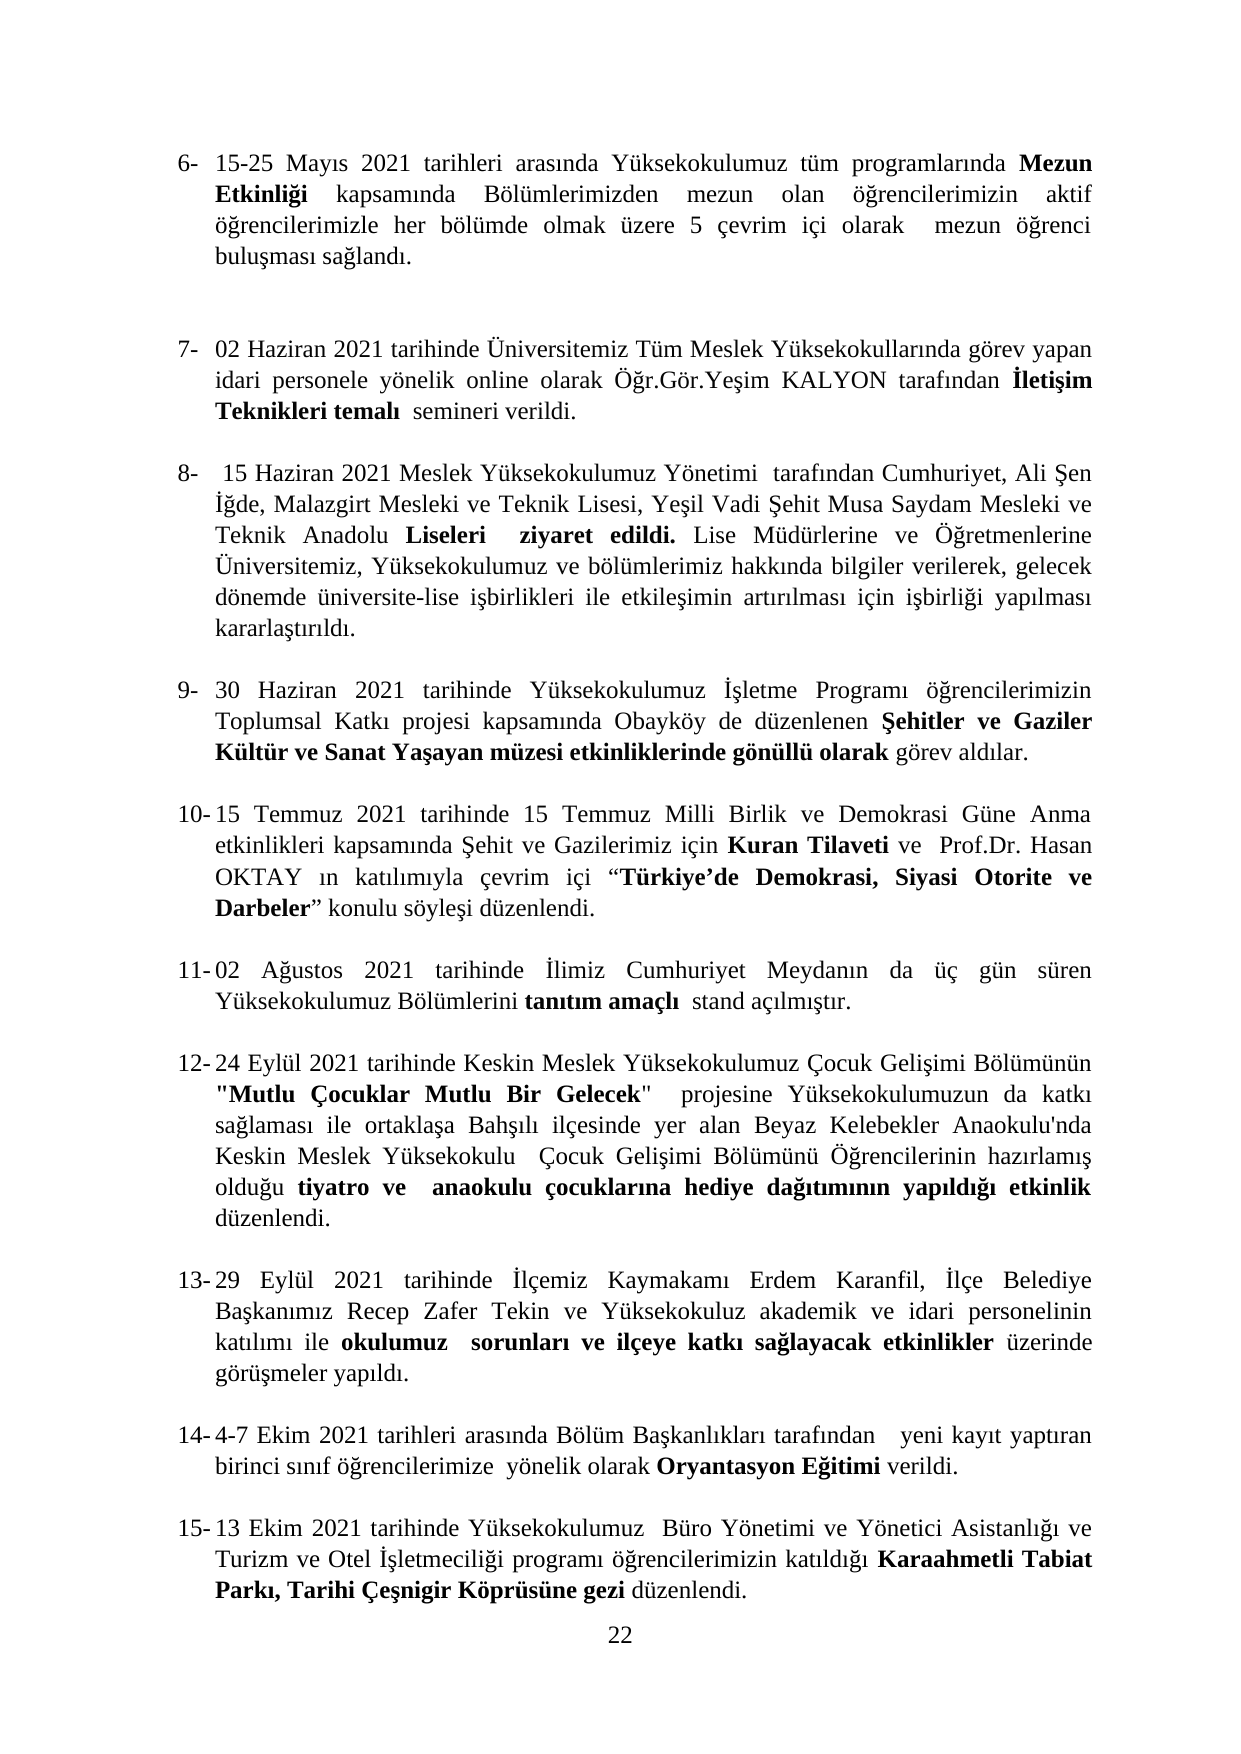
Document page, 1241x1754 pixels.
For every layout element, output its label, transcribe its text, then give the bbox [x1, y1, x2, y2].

list 30 Haziran 2021 tarihinde Yüksekokulumuz İşletme Programı öğrencilerimizin Toplumsal Katkı projesi kapsamında Obayköy de düzenlenen Şehitler ve Gaziler Kültür ve Sanat Yaşayan müzesi etkinliklerinde gönüllü olarak görev aldılar. [177, 675, 1092, 766]
list 24 Eylül 2021 tarihinde Keskin Meslek Yüksekokulumuz Çocuk Gelişimi Bölümünün "Mutlu Çocuklar Mutlu Bir Gelecek" projesine Yüksekokulumuzun da katkı sağlaması ile ortaklaşa Bahşılı ilçesinde yer alan Beyaz Kelebekler Anaokulu'nda Keskin Meslek Yüksekokulu Çocuk Gelişimi Bölümünü Öğrencilerinin hazırlamış olduğu tiyatro ve anaokulu çocuklarına hediye dağıtımının yapıldığı etkinlik düzenlendi. [177, 1048, 1092, 1232]
list 15-25 Mayıs 2021 tarihleri arasında Yüksekokulumuz tüm programlarında Mezun Etkinliği kapsamında Bölümlerimizden mezun olan öğrencilerimizin aktif öğrencilerimizle her bölümde olmak üzere 5 çevrim içi olarak mezun öğrenci buluşması sağlandı. [177, 148, 1092, 269]
list 13 Ekim 2021 tarihinde Yüksekokulumuz Büro Yönetimi ve Yönetici Asistanlığı ve Turizm ve Otel İşletmeciliği programı öğrencilerimizin katıldığı Karaahmetli Tabiat Parkı, Tarihi Çeşnigir Köprüsüne gezi düzenlendi. [177, 1513, 1092, 1604]
list 4-7 Ekim 2021 tarihleri arasında Bölüm Başkanlıkları tarafından yeni kayıt yaptıran birinci sınıf öğrencilerimize yönelik olarak Oryantasyon Eğitimi verildi. [177, 1420, 1092, 1480]
list 02 Ağustos 2021 tarihinde İlimiz Cumhuriyet Meydanın da üç gün süren Yüksekokulumuz Bölümlerini tanıtım amaçlı stand açılmıştır. [177, 955, 1092, 1014]
list 29 Eylül 2021 tarihinde İlçemiz Kaymakamı Erdem Karanfil, İlçe Belediye Başkanımız Recep Zafer Tekin ve Yüksekokuluz akademik ve idari personelinin katılımı ile okulumuz sorunları ve ilçeye katkı sağlayacak etkinlikler üzerinde görüşmeler yapıldı. [177, 1265, 1092, 1387]
list 15 Haziran 2021 Meslek Yüksekokulumuz Yönetimi tarafından Cumhuriyet, Ali Şen İğde, Malazgirt Mesleki ve Teknik Lisesi, Yeşil Vadi Şehit Musa Saydam Mesleki ve Teknik Anadolu Liseleri ziyaret edildi. Lise Müdürlerine ve Öğretmenlerine Üniversitemiz, Yüksekokulumuz ve bölümlerimiz hakkında bilgiler verilerek, gelecek dönemde üniversite-lise işbirlikleri ile etkileşimin artırılması için işbirliği yapılması kararlaştırıldı. [177, 458, 1092, 642]
list 02 Haziran 2021 tarihinde Üniversitemiz Tüm Meslek Yüksekokullarında görev yapan idari personele yönelik online olarak Öğr.Gör.Yeşim KALYON tarafından İletişim Teknikleri temalı semineri verildi. [177, 334, 1092, 425]
list 15 Temmuz 2021 tarihinde 15 Temmuz Milli Birlik ve Demokrasi Güne Anma etkinlikleri kapsamında Şehit ve Gazilerimiz için Kuran Tilaveti ve Prof.Dr. Hasan OKTAY ın katılımıyla çevrim içi “Türkiye’de Demokrasi, Siyasi Otorite ve Darbeler” konulu söyleşi düzenlendi. [177, 799, 1092, 921]
